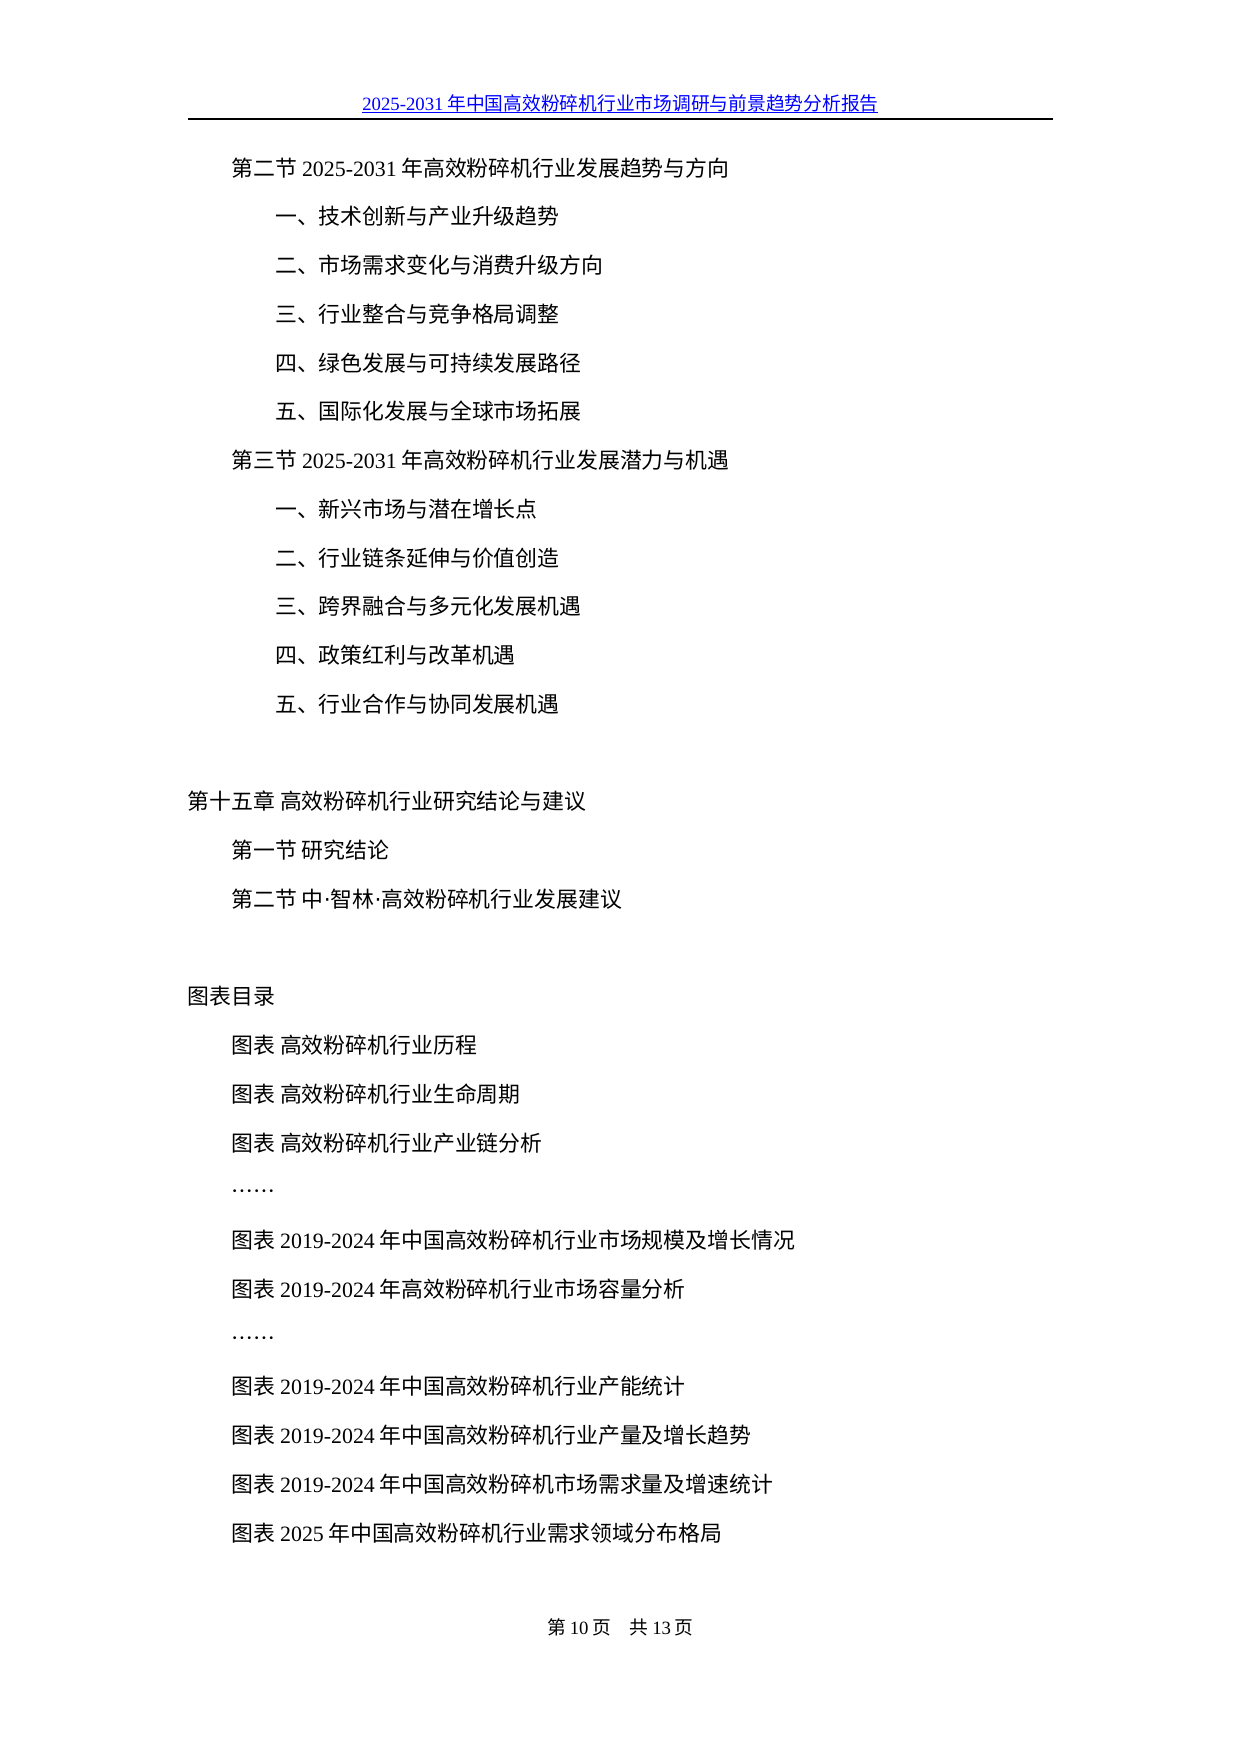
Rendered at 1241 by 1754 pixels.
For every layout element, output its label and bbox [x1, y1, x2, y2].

text [187, 150, 1053, 1548]
